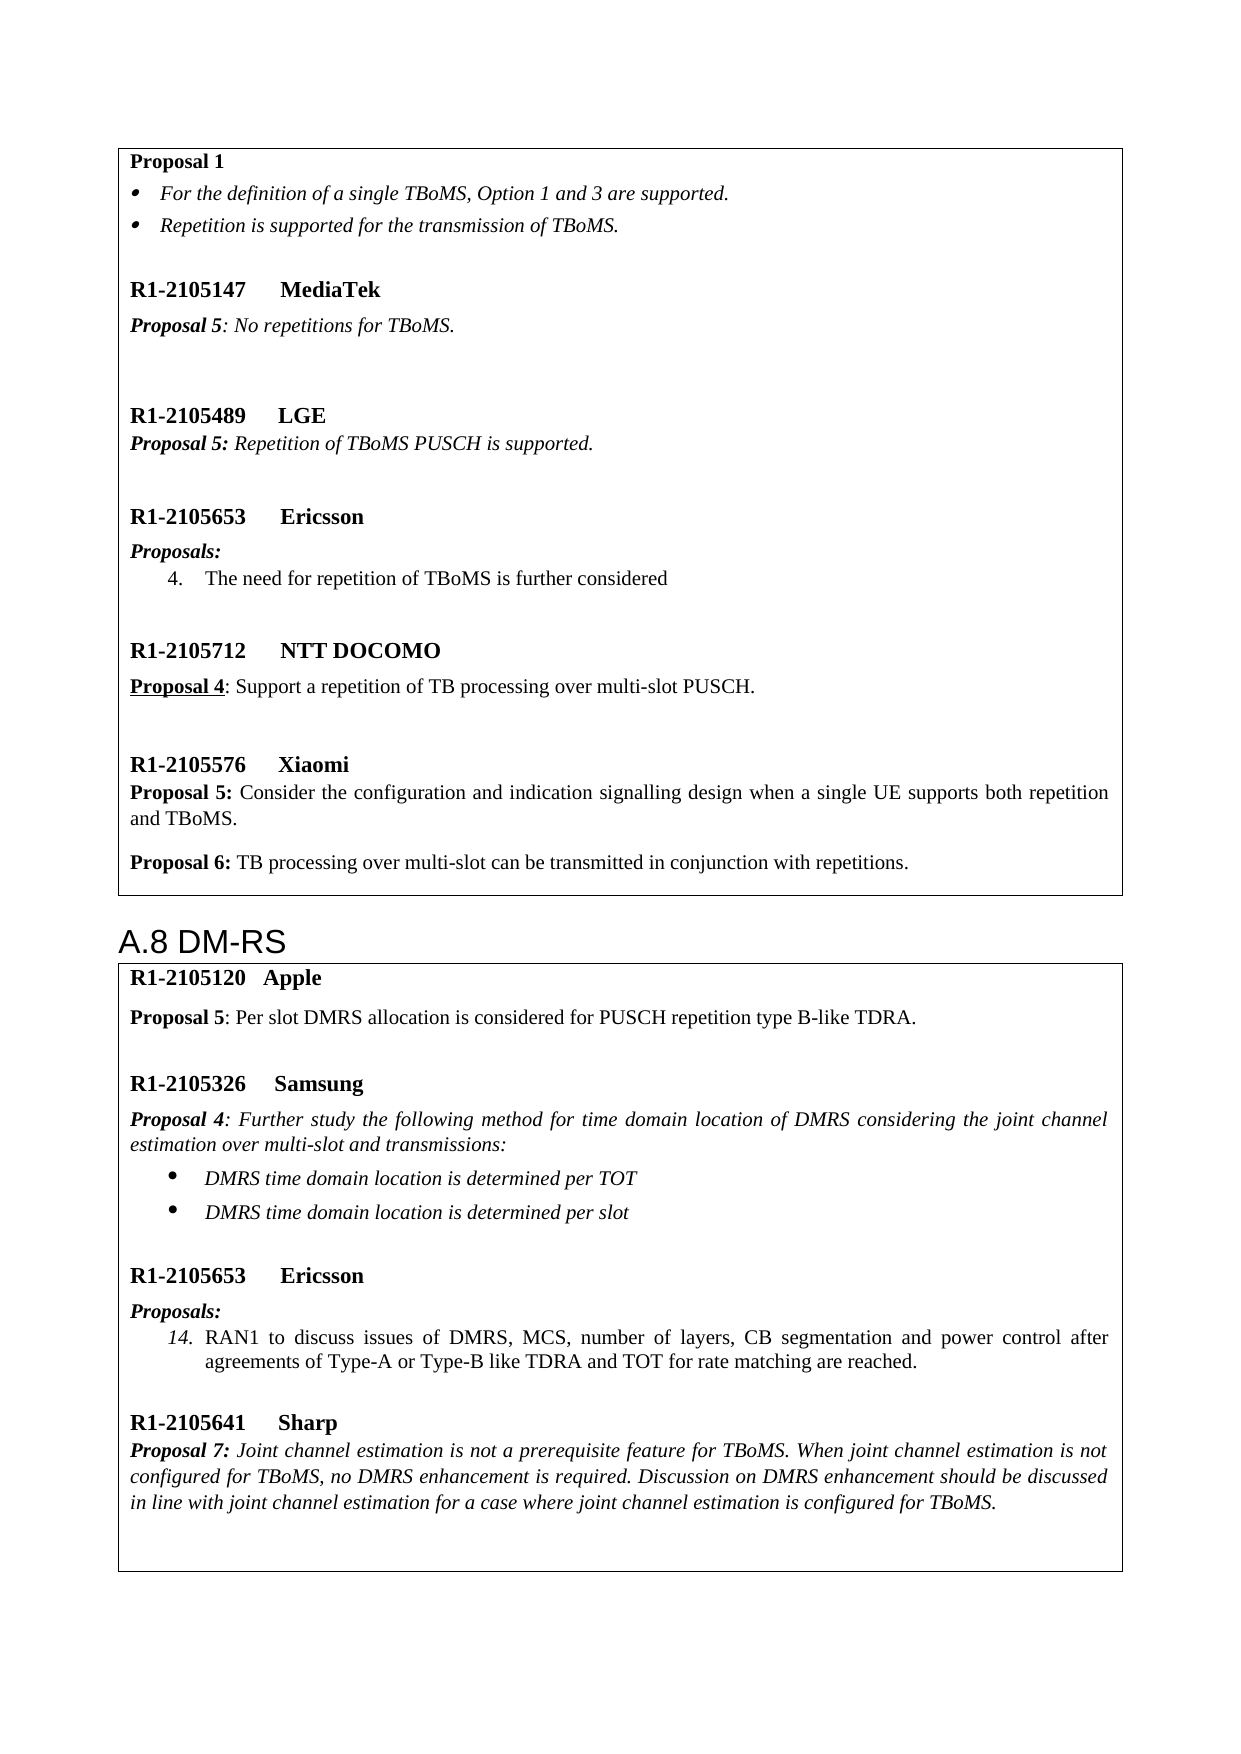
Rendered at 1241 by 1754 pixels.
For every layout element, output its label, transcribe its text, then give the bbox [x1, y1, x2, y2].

table_header R1-2105120 Apple Proposal 5: Per slot DMRS allocation is considered for PUSCH repetition type B-like TDRA. R1-2105326 Samsung Proposal 4: Further study the following method for time domain location of DMRS considering the joint channel estimation over multi-slot and transmissions: DMRS time domain location is determined per TOT DMRS time domain location is determined per slot R1-2105653 Ericsson Proposals: RAN1 to discuss issues of DMRS, MCS, number of layers, CB segmentation and power control after agreements of Type-A or Type-B like TDRA and TOT for rate matching are reached. R1-2105641 Sharp Proposal 7: Joint channel estimation is not a prerequisite feature for TBoMS. When joint channel estimation is not configured for TBoMS, no DMRS enhancement is required. Discussion on DMRS enhancement should be discussed in line with joint channel estimation for a case where joint channel estimation is configured for TBoMS. [119, 964, 1122, 1571]
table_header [119, 149, 1122, 895]
subtitle A.8 DM-RS [118, 922, 1122, 960]
